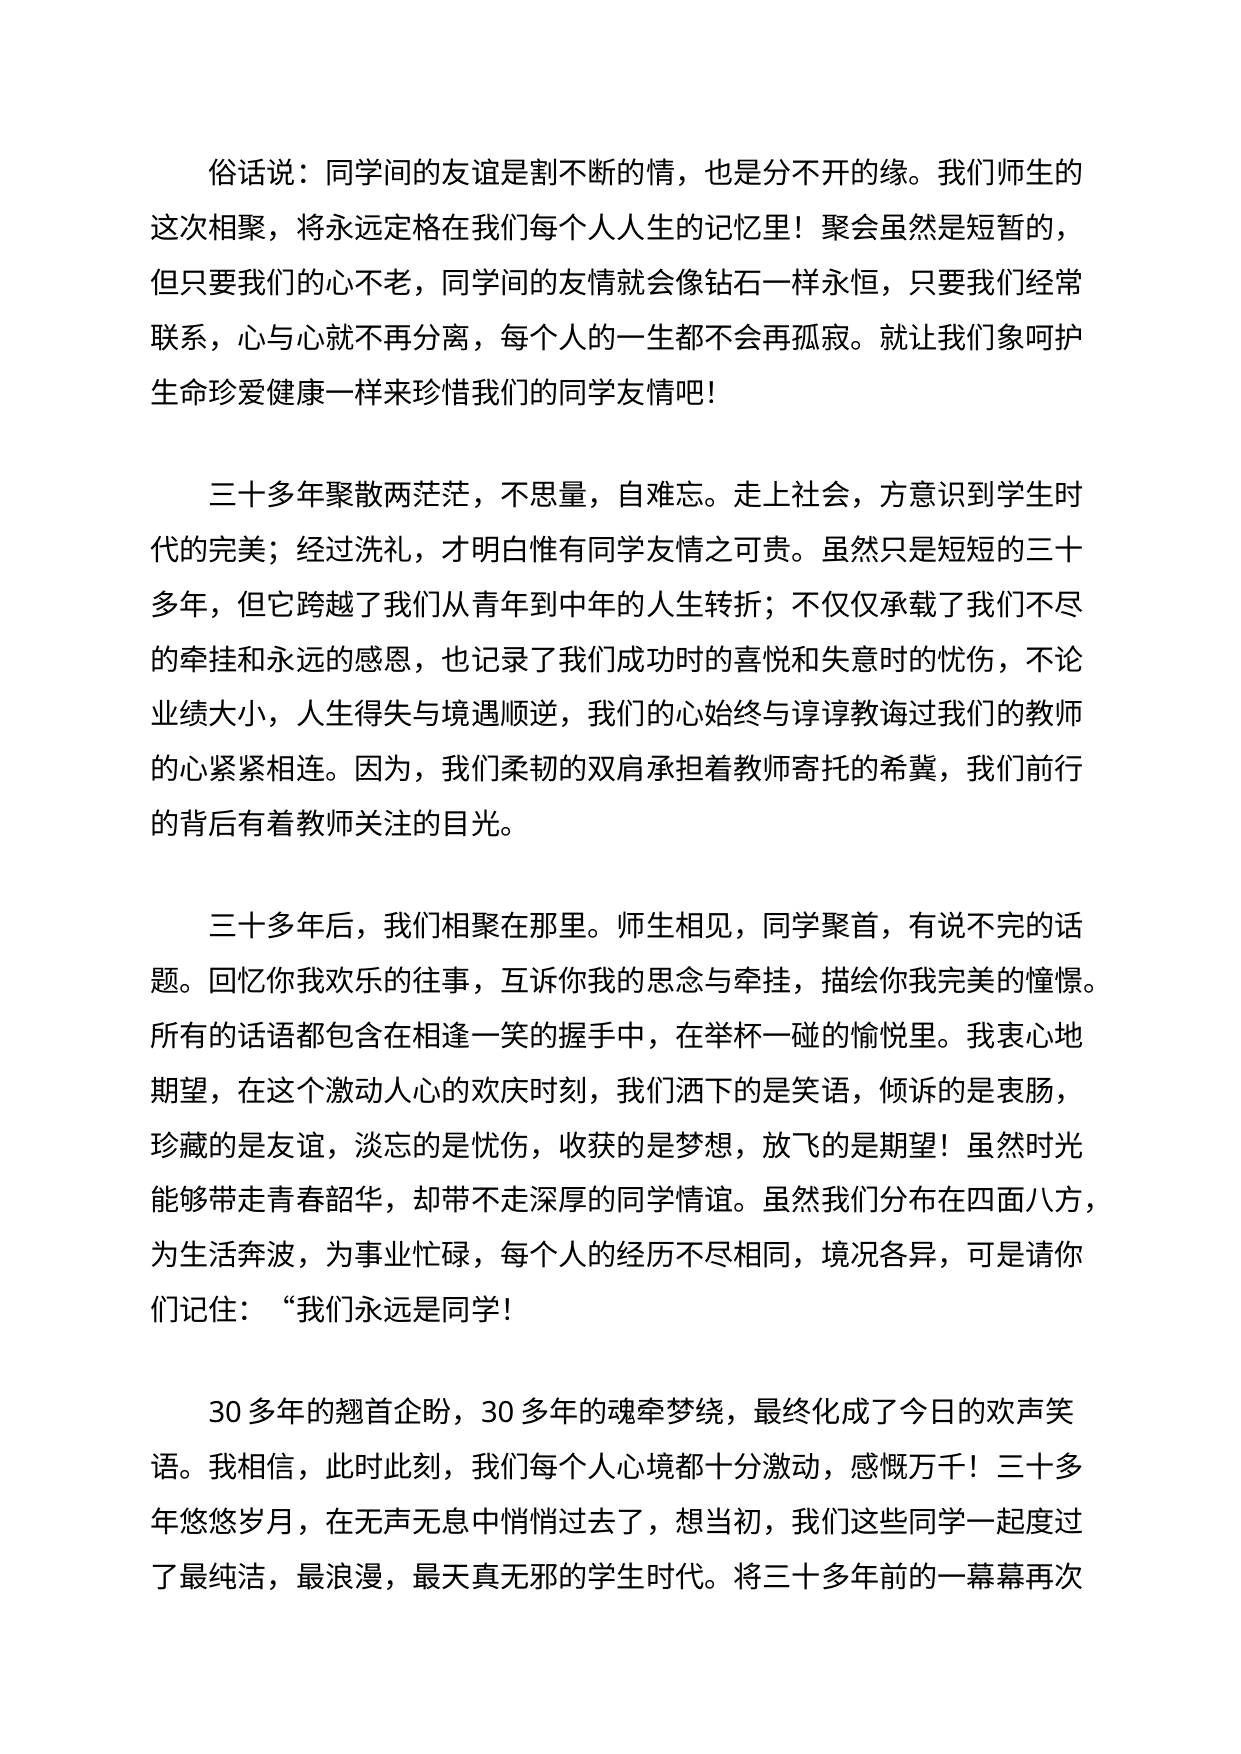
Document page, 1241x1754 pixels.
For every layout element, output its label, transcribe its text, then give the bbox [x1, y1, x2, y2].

text 三十多年后，我们相聚在那里。师生相见，同学聚首，有说不完的话题。回忆你我欢乐的往事，互诉你我的思念与牵挂，描绘你我完美的憧憬。所有的话语都包含在相逢一笑的握手中，在举杯一碰的愉悦里。我衷心地期望，在这个激动人心的欢庆时刻，我们洒下的是笑语，倾诉的是衷肠，珍藏的是友谊，淡忘的是忧伤，收获的是梦想，放飞的是期望！虽然时光能够带走青春韶华，却带不走深厚的同学情谊。虽然我们分布在四面八方，为生活奔波，为事业忙碌，每个人的经历不尽相同，境况各异，可是请你们记住：“我们永远是同学！ [150, 902, 1090, 1329]
text 俗话说：同学间的友谊是割不断的情，也是分不开的缘。我们师生的这次相聚，将永远定格在我们每个人人生的记忆里！聚会虽然是短暂的，但只要我们的心不老，同学间的友情就会像钻石一样永恒，只要我们经常联系，心与心就不再分离，每个人的一生都不会再孤寂。就让我们象呵护生命珍爱健康一样来珍惜我们的同学友情吧！ [150, 150, 1090, 412]
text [150, 1388, 1090, 1596]
text 三十多年聚散两茫茫，不思量，自难忘。走上社会，方意识到学生时代的完美；经过洗礼，才明白惟有同学友情之可贵。虽然只是短短的三十多年，但它跨越了我们从青年到中年的人生转折；不仅仅承载了我们不尽的牵挂和永远的感恩，也记录了我们成功时的喜悦和失意时的忧伤，不论业绩大小，人生得失与境遇顺逆，我们的心始终与谆谆教诲过我们的教师的心紧紧相连。因为，我们柔韧的双肩承担着教师寄托的希冀，我们前行的背后有着教师关注的目光。 [150, 471, 1090, 843]
